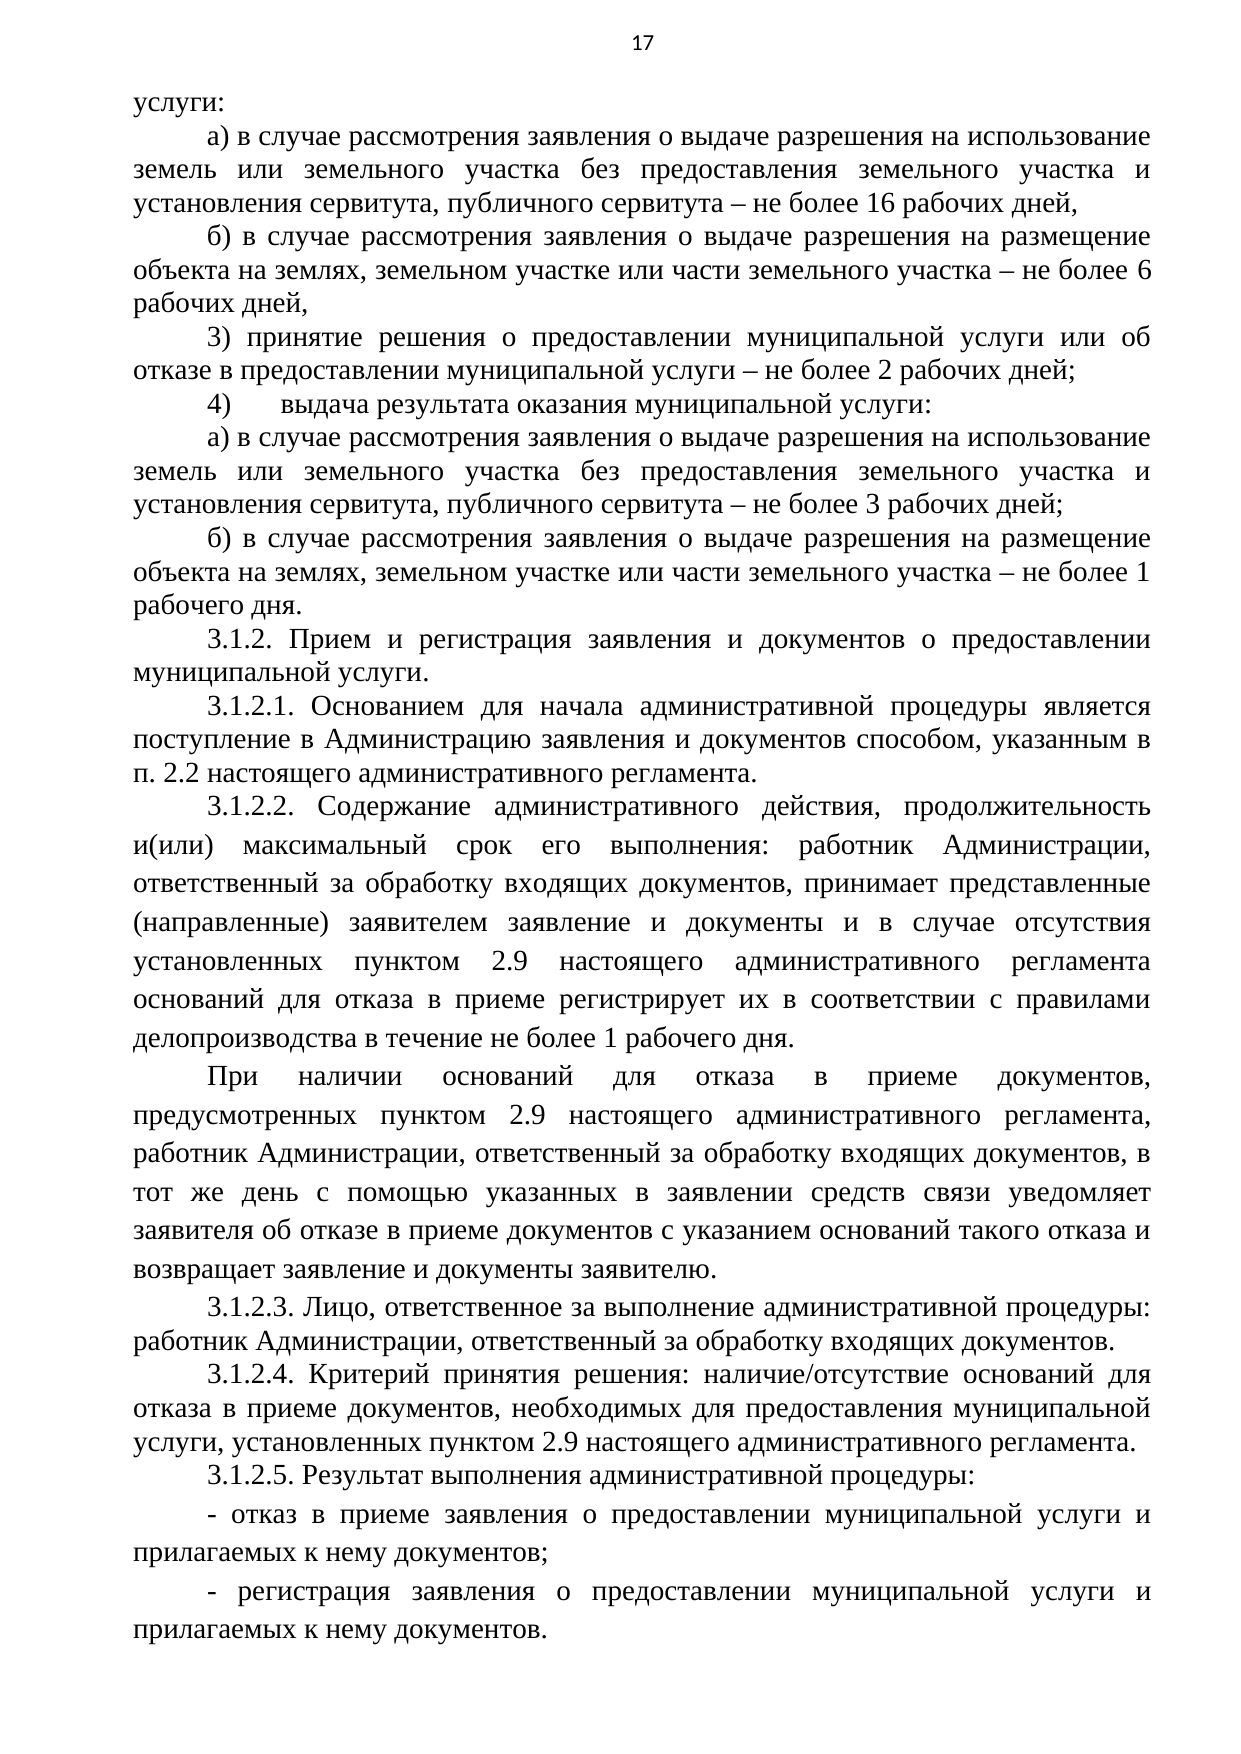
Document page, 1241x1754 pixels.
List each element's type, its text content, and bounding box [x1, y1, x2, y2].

text - отказ в приеме заявления о предоставлении муниципальной услуги и прилагаемых к нему документов; [133, 1496, 1152, 1568]
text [133, 84, 1152, 118]
text 3.1.2.3. Лицо, ответственное за выполнение административной процедуры: работник Администрации, ответственный за обработку входящих документов. [133, 1289, 1152, 1357]
text 3.1.2.5. Результат выполнения административной процедуры: [133, 1457, 1152, 1491]
text 3) принятие решения о предоставлении муниципальной услуги или об отказе в предоставлении муниципальной услуги – не более 2 рабочих дней; [133, 319, 1152, 386]
text 3.1.2.1. Основанием для начала административной процедуры является поступление в Администрацию заявления и документов способом, указанным в п. 2.2 настоящего административного регламента. [133, 688, 1152, 788]
text б) в случае рассмотрения заявления о выдаче разрешения на размещение объекта на землях, земельном участке или части земельного участка – не более 6 рабочих дней, [133, 218, 1152, 319]
text 3.1.2.4. Критерий принятия решения: наличие/отсутствие оснований для отказа в приеме документов, необходимых для предоставления муниципальной услуги, установленных пунктом 2.9 настоящего административного регламента. [133, 1357, 1152, 1457]
text При наличии оснований для отказа в приеме документов, предусмотренных пунктом 2.9 настоящего административного регламента, работник Администрации, ответственный за обработку входящих документов, в тот же день с помощью указанных в заявлении средств связи уведомляет заявителя об отказе в приеме документов с указанием оснований такого отказа и возвращает заявление и документы заявителю. [133, 1058, 1152, 1284]
list выдача результата оказания муниципальной услуги: [207, 386, 1152, 419]
text б) в случае рассмотрения заявления о выдаче разрешения на размещение объекта на землях, земельном участке или части земельного участка – не более 1 рабочего дня. [133, 520, 1152, 621]
text 3.1.2. Прием и регистрация заявления и документов о предоставлении муниципальной услуги. [133, 621, 1152, 688]
text а) в случае рассмотрения заявления о выдаче разрешения на использование земель или земельного участка без предоставления земельного участка и установления сервитута, публичного сервитута – не более 16 рабочих дней, [133, 118, 1152, 218]
text а) в случае рассмотрения заявления о выдаче разрешения на использование земель или земельного участка без предоставления земельного участка и установления сервитута, публичного сервитута – не более 3 рабочих дней; [133, 419, 1152, 520]
text - регистрация заявления о предоставлении муниципальной услуги и прилагаемых к нему документов. [133, 1573, 1152, 1645]
text 3.1.2.2. Содержание административного действия, продолжительность и(или) максимальный срок его выполнения: работник Администрации, ответственный за обработку входящих документов, принимает представленные (направленные) заявителем заявление и документы и в случае отсутствия установленных пунктом 2.9 настоящего административного регламента оснований для отказа в приеме регистрирует их в соответствии с правилами делопроизводства в течение не более 1 рабочего дня. [133, 788, 1152, 1053]
